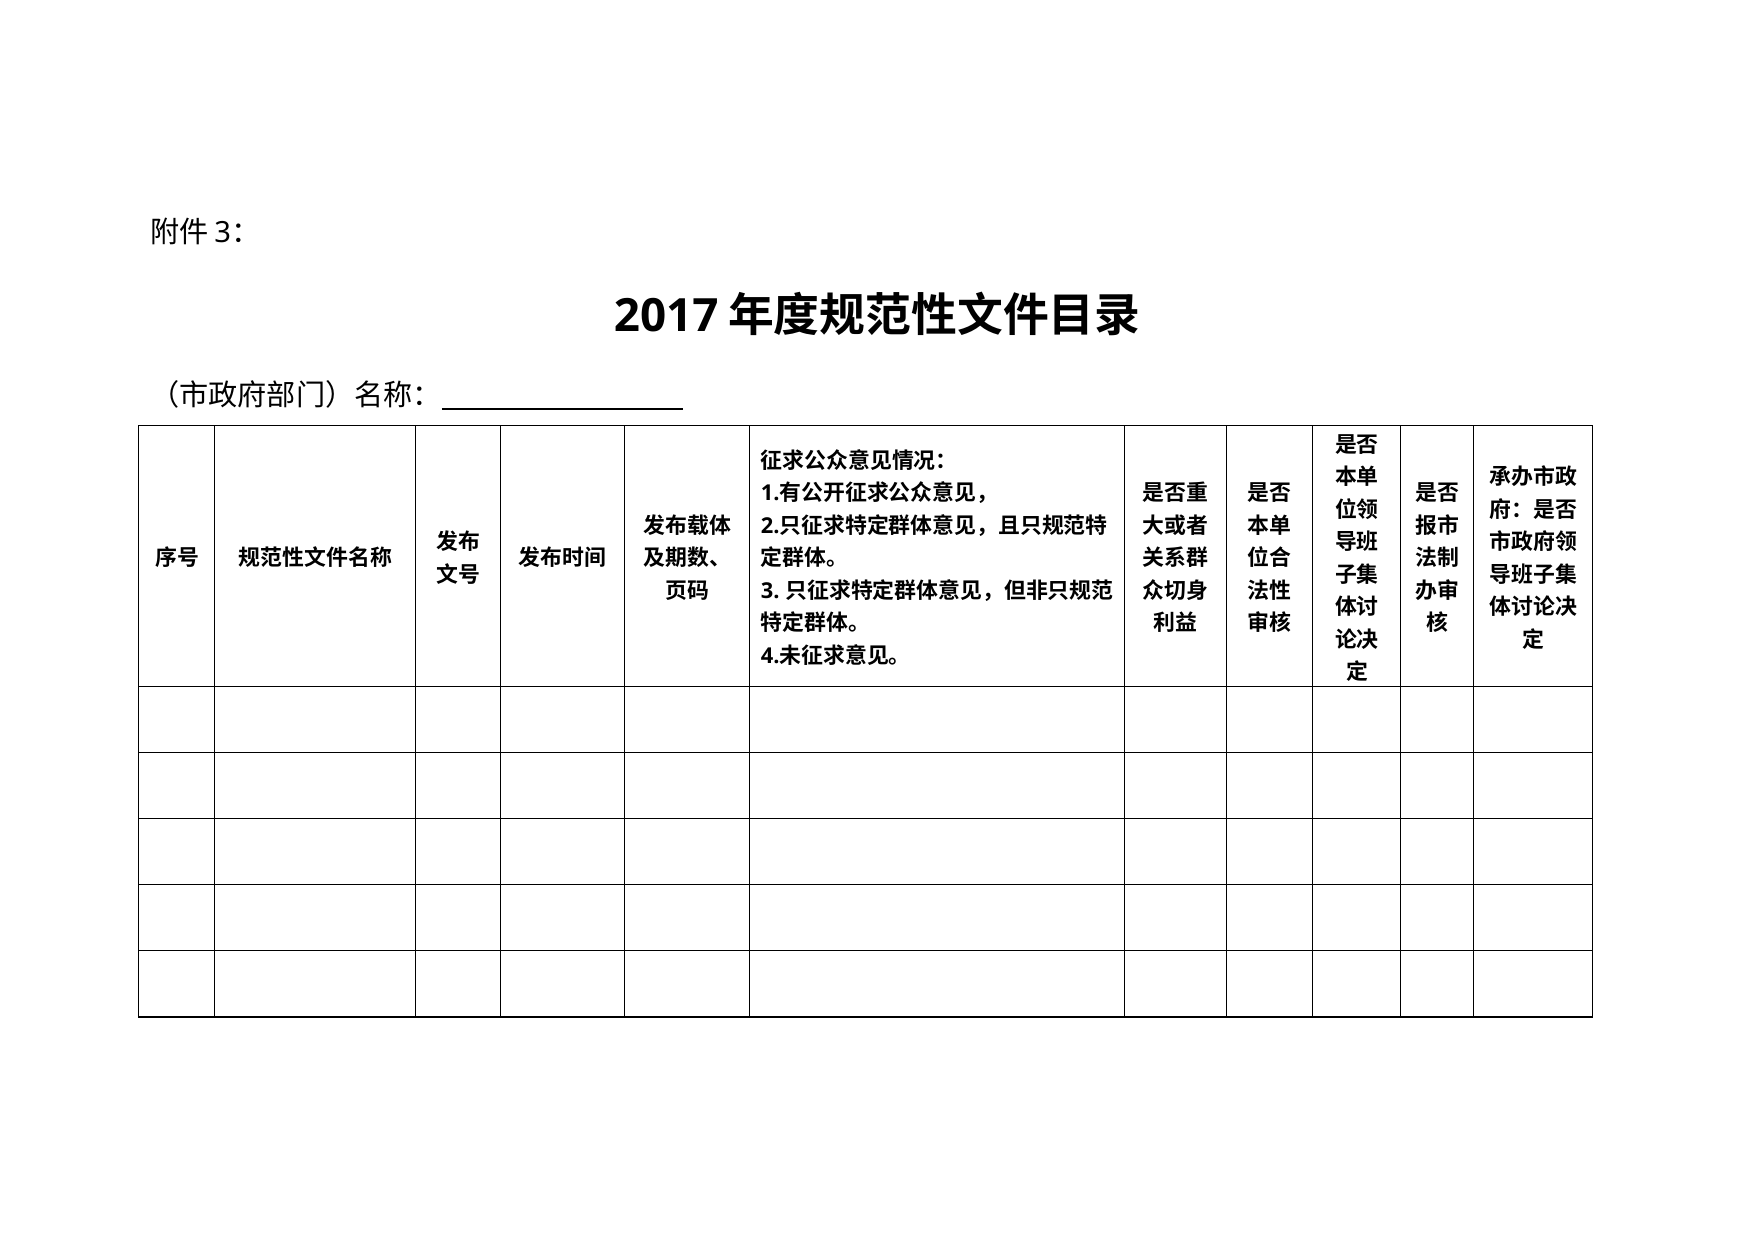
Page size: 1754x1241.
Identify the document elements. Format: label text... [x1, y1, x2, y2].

text （市政府部门）名称： [150, 360, 1624, 425]
table_cell [139, 885, 214, 950]
table_cell [1125, 687, 1226, 752]
table_header 发布时间 [501, 426, 624, 686]
table_cell [1125, 753, 1226, 818]
table_cell [501, 753, 624, 818]
table_cell [1313, 819, 1400, 884]
table_cell [501, 885, 624, 950]
table_cell [416, 885, 500, 950]
table_cell [139, 687, 214, 752]
table_cell [215, 885, 415, 950]
table_header 征求公众意见情况： 1.有公开征求公众意见， 2.只征求特定群体意见，且只规范特定群体。 3. 只征求特定群体意见，但非只规范特定群体。 4.未征求意见。 [750, 426, 1124, 686]
table_cell [416, 687, 500, 752]
table_cell [625, 687, 749, 752]
table_cell [625, 951, 749, 1016]
table_cell [1227, 753, 1312, 818]
table_header 发布文号 [416, 426, 500, 686]
table_cell [1401, 885, 1473, 950]
table_cell [1313, 753, 1400, 818]
table_header 是否本单位领导班子集体讨论决定 [1313, 426, 1400, 686]
table_cell [750, 951, 1124, 1016]
table_cell [625, 753, 749, 818]
table_header 是否本单位合法性审核 [1227, 426, 1312, 686]
table_cell [501, 819, 624, 884]
table_cell [215, 819, 415, 884]
text 2017年度规范性文件目录 [150, 263, 1604, 360]
table_cell [1474, 753, 1592, 818]
table_cell [215, 687, 415, 752]
table_header 发布载体及期数、页码 [625, 426, 749, 686]
table_cell [416, 753, 500, 818]
table_cell [750, 687, 1124, 752]
table_header 是否重大或者关系群众切身利益 [1125, 426, 1226, 686]
table_cell [1401, 753, 1473, 818]
table_cell [625, 819, 749, 884]
table_cell [501, 687, 624, 752]
table_cell [1125, 951, 1226, 1016]
table_header 规范性文件名称 [215, 426, 415, 686]
table_header 是否报市法制办审核 [1401, 426, 1473, 686]
table_cell [416, 819, 500, 884]
table_cell [1401, 687, 1473, 752]
table_cell [501, 951, 624, 1016]
table_cell [215, 753, 415, 818]
table_header 承办市政府：是否市政府领导班子集体讨论决定 [1474, 426, 1592, 686]
table_cell [416, 951, 500, 1016]
table_cell [139, 819, 214, 884]
table_cell [625, 885, 749, 950]
table_cell [1227, 885, 1312, 950]
table_cell [139, 951, 214, 1016]
table_cell [1313, 951, 1400, 1016]
table_cell [750, 819, 1124, 884]
table_cell [750, 885, 1124, 950]
table_cell [1227, 819, 1312, 884]
table_cell [1401, 951, 1473, 1016]
table_cell [1474, 819, 1592, 884]
table_cell [139, 753, 214, 818]
table_cell [1474, 687, 1592, 752]
table_cell [1401, 819, 1473, 884]
text 附件3： [150, 198, 1604, 263]
table_cell [1227, 951, 1312, 1016]
table_cell [215, 951, 415, 1016]
table_cell [1474, 885, 1592, 950]
table_cell [1313, 885, 1400, 950]
table_cell [1125, 885, 1226, 950]
table_cell [1227, 687, 1312, 752]
table_header 序号 [139, 426, 214, 686]
table_cell [750, 753, 1124, 818]
table_cell [1313, 687, 1400, 752]
table_cell [1474, 951, 1592, 1016]
table_cell [1125, 819, 1226, 884]
